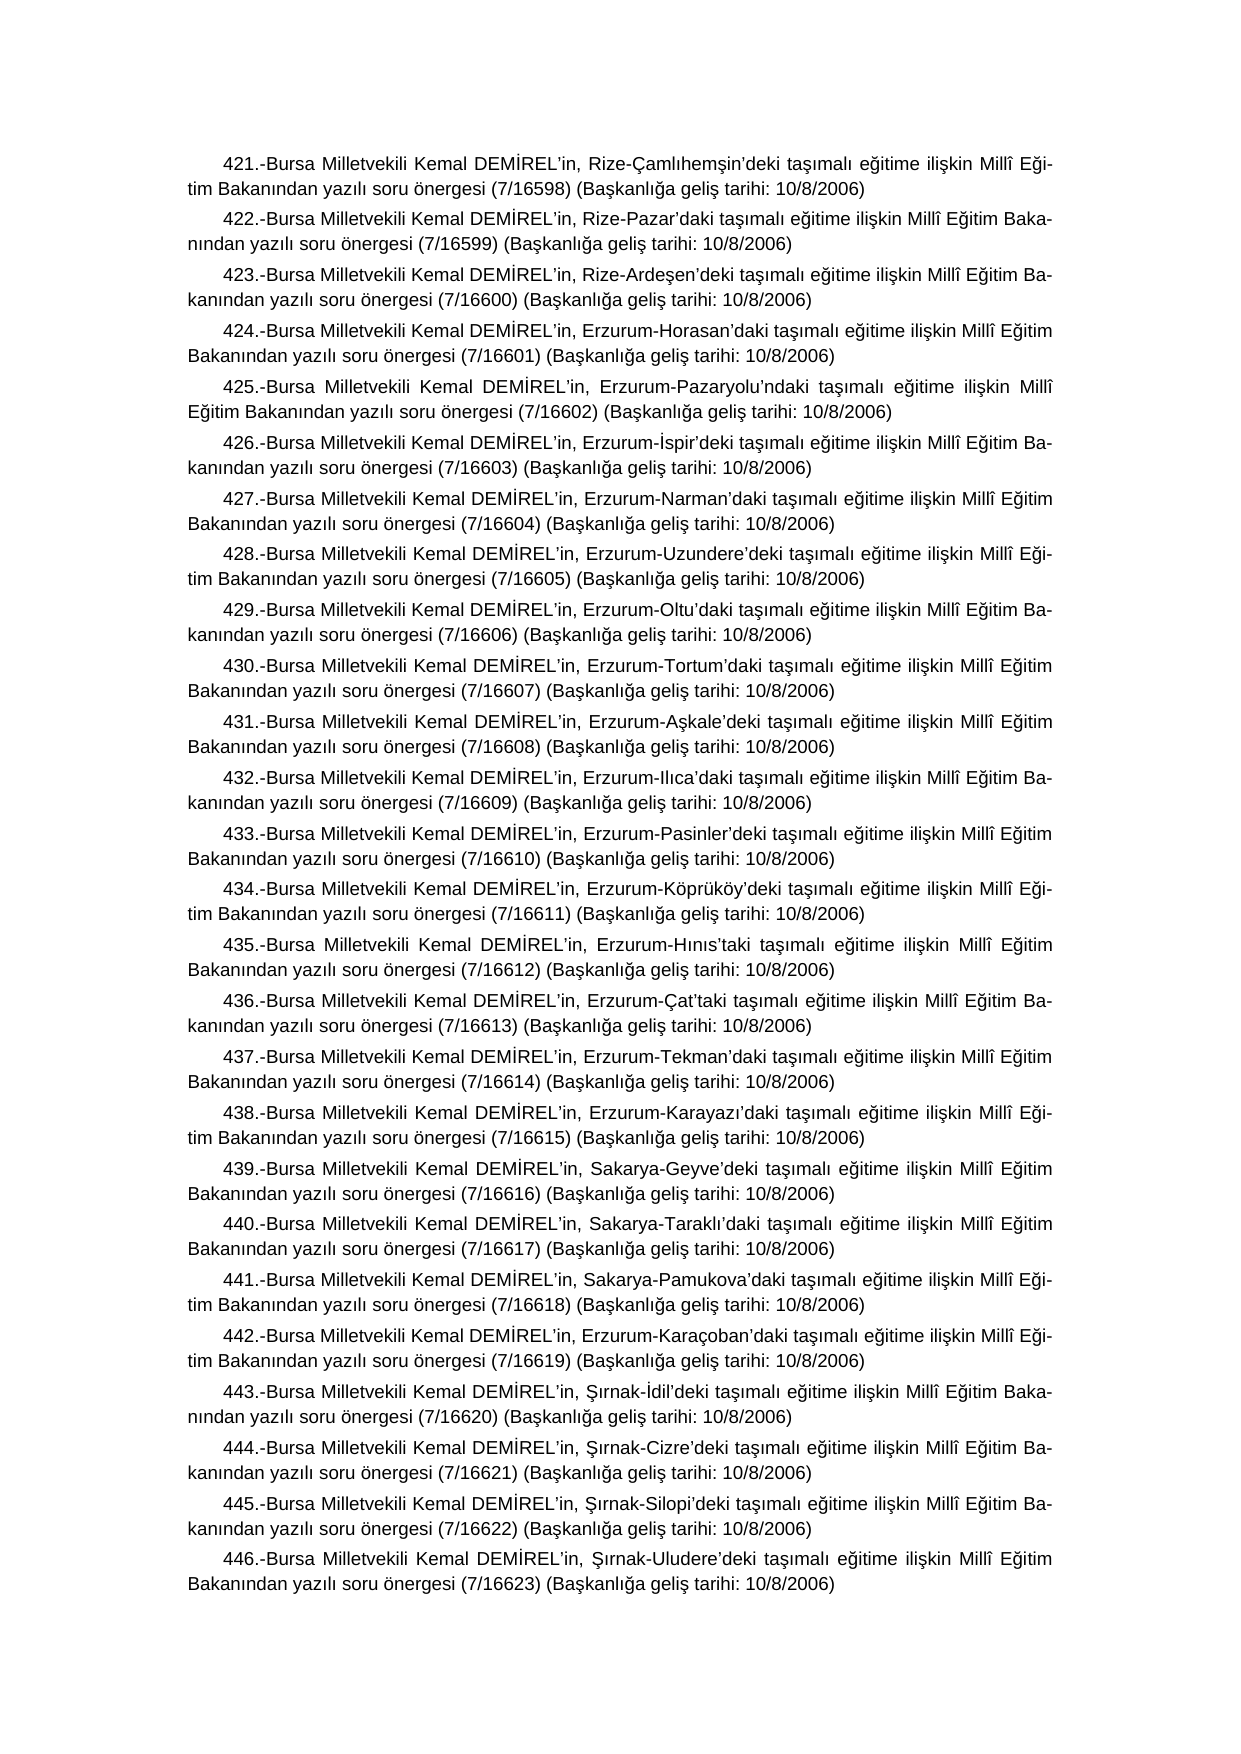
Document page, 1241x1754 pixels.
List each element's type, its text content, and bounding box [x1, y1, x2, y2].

text 435.- Bursa Milletvekili Kemal DEMİREL’in, Erzurum-Hınıs’taki taşımalı eğitime ilişkin Millî Eğitim Bakanından yazılı soru önergesi (7/16612) (Başkanlığa geliş tarihi: 10/8/2006) [187, 932, 1053, 982]
text 426.- Bursa Milletvekili Kemal DEMİREL’in, Erzurum-İspir’deki taşımalı eğitime ilişkin Millî Eğitim Bakanından yazılı soru önergesi (7/16603) (Başkanlığa geliş tarihi: 10/8/2006) [187, 429, 1053, 479]
text 431.- Bursa Milletvekili Kemal DEMİREL’in, Erzurum-Aşkale’deki taşımalı eğitime ilişkin Millî Eğitim Bakanından yazılı soru önergesi (7/16608) (Başkanlığa geliş tarihi: 10/8/2006) [187, 708, 1053, 758]
text 434.- Bursa Milletvekili Kemal DEMİREL’in, Erzurum-Köprüköy’deki taşımalı eğitime ilişkin Millî Eğitim Bakanından yazılı soru önergesi (7/16611) (Başkanlığa geliş tarihi: 10/8/2006) [187, 876, 1053, 926]
text 438.- Bursa Milletvekili Kemal DEMİREL’in, Erzurum-Karayazı’daki taşımalı eğitime ilişkin Millî Eğitim Bakanından yazılı soru önergesi (7/16615) (Başkanlığa geliş tarihi: 10/8/2006) [187, 1099, 1053, 1149]
text 432.- Bursa Milletvekili Kemal DEMİREL’in, Erzurum-Ilıca’daki taşımalı eğitime ilişkin Millî Eğitim Bakanından yazılı soru önergesi (7/16609) (Başkanlığa geliş tarihi: 10/8/2006) [187, 764, 1053, 814]
text 433.- Bursa Milletvekili Kemal DEMİREL’in, Erzurum-Pasinler’deki taşımalı eğitime ilişkin Millî Eğitim Bakanından yazılı soru önergesi (7/16610) (Başkanlığa geliş tarihi: 10/8/2006) [187, 820, 1053, 870]
text 425.- Bursa Milletvekili Kemal DEMİREL’in, Erzurum-Pazaryolu’ndaki taşımalı eğitime ilişkin Millî Eğitim Bakanından yazılı soru önergesi (7/16602) (Başkanlığa geliş tarihi: 10/8/2006) [187, 373, 1053, 423]
text 442.- Bursa Milletvekili Kemal DEMİREL’in, Erzurum-Karaçoban’daki taşımalı eğitime ilişkin Millî Eğitim Bakanından yazılı soru önergesi (7/16619) (Başkanlığa geliş tarihi: 10/8/2006) [187, 1322, 1053, 1372]
text 443.- Bursa Milletvekili Kemal DEMİREL’in, Şırnak-İdil’deki taşımalı eğitime ilişkin Millî Eğitim Bakanından yazılı soru önergesi (7/16620) (Başkanlığa geliş tarihi: 10/8/2006) [187, 1378, 1053, 1428]
text 436.- Bursa Milletvekili Kemal DEMİREL’in, Erzurum-Çat’taki taşımalı eğitime ilişkin Millî Eğitim Bakanından yazılı soru önergesi (7/16613) (Başkanlığa geliş tarihi: 10/8/2006) [187, 987, 1053, 1037]
text 437.- Bursa Milletvekili Kemal DEMİREL’in, Erzurum-Tekman’daki taşımalı eğitime ilişkin Millî Eğitim Bakanından yazılı soru önergesi (7/16614) (Başkanlığa geliş tarihi: 10/8/2006) [187, 1043, 1053, 1093]
text 430.- Bursa Milletvekili Kemal DEMİREL’in, Erzurum-Tortum’daki taşımalı eğitime ilişkin Millî Eğitim Bakanından yazılı soru önergesi (7/16607) (Başkanlığa geliş tarihi: 10/8/2006) [187, 652, 1053, 702]
text 428.- Bursa Milletvekili Kemal DEMİREL’in, Erzurum-Uzundere’deki taşımalı eğitime ilişkin Millî Eğitim Bakanından yazılı soru önergesi (7/16605) (Başkanlığa geliş tarihi: 10/8/2006) [187, 541, 1053, 591]
text 422.- Bursa Milletvekili Kemal DEMİREL’in, Rize-Pazar’daki taşımalı eğitime ilişkin Millî Eğitim Bakanından yazılı soru önergesi (7/16599) (Başkanlığa geliş tarihi: 10/8/2006) [187, 206, 1053, 256]
text 445.- Bursa Milletvekili Kemal DEMİREL’in, Şırnak-Silopi’deki taşımalı eğitime ilişkin Millî Eğitim Bakanından yazılı soru önergesi (7/16622) (Başkanlığa geliş tarihi: 10/8/2006) [187, 1490, 1053, 1540]
text 444.- Bursa Milletvekili Kemal DEMİREL’in, Şırnak-Cizre’deki taşımalı eğitime ilişkin Millî Eğitim Bakanından yazılı soru önergesi (7/16621) (Başkanlığa geliş tarihi: 10/8/2006) [187, 1434, 1053, 1484]
text 421.- Bursa Milletvekili Kemal DEMİREL’in, Rize-Çamlıhemşin’deki taşımalı eğitime ilişkin Millî Eğitim Bakanından yazılı soru önergesi (7/16598) (Başkanlığa geliş tarihi: 10/8/2006) [187, 150, 1053, 200]
text 446.- Bursa Milletvekili Kemal DEMİREL’in, Şırnak-Uludere’deki taşımalı eğitime ilişkin Millî Eğitim Bakanından yazılı soru önergesi (7/16623) (Başkanlığa geliş tarihi: 10/8/2006) [187, 1546, 1053, 1596]
text 429.- Bursa Milletvekili Kemal DEMİREL’in, Erzurum-Oltu’daki taşımalı eğitime ilişkin Millî Eğitim Bakanından yazılı soru önergesi (7/16606) (Başkanlığa geliş tarihi: 10/8/2006) [187, 597, 1053, 647]
text 440.- Bursa Milletvekili Kemal DEMİREL’in, Sakarya-Taraklı’daki taşımalı eğitime ilişkin Millî Eğitim Bakanından yazılı soru önergesi (7/16617) (Başkanlığa geliş tarihi: 10/8/2006) [187, 1211, 1053, 1261]
text 424.- Bursa Milletvekili Kemal DEMİREL’in, Erzurum-Horasan’daki taşımalı eğitime ilişkin Millî Eğitim Bakanından yazılı soru önergesi (7/16601) (Başkanlığa geliş tarihi: 10/8/2006) [187, 317, 1053, 367]
text 441.- Bursa Milletvekili Kemal DEMİREL’in, Sakarya-Pamukova’daki taşımalı eğitime ilişkin Millî Eğitim Bakanından yazılı soru önergesi (7/16618) (Başkanlığa geliş tarihi: 10/8/2006) [187, 1267, 1053, 1317]
text 427.- Bursa Milletvekili Kemal DEMİREL’in, Erzurum-Narman’daki taşımalı eğitime ilişkin Millî Eğitim Bakanından yazılı soru önergesi (7/16604) (Başkanlığa geliş tarihi: 10/8/2006) [187, 485, 1053, 535]
text 439.- Bursa Milletvekili Kemal DEMİREL’in, Sakarya-Geyve’deki taşımalı eğitime ilişkin Millî Eğitim Bakanından yazılı soru önergesi (7/16616) (Başkanlığa geliş tarihi: 10/8/2006) [187, 1155, 1053, 1205]
text 423.- Bursa Milletvekili Kemal DEMİREL’in, Rize-Ardeşen’deki taşımalı eğitime ilişkin Millî Eğitim Bakanından yazılı soru önergesi (7/16600) (Başkanlığa geliş tarihi: 10/8/2006) [187, 262, 1053, 312]
